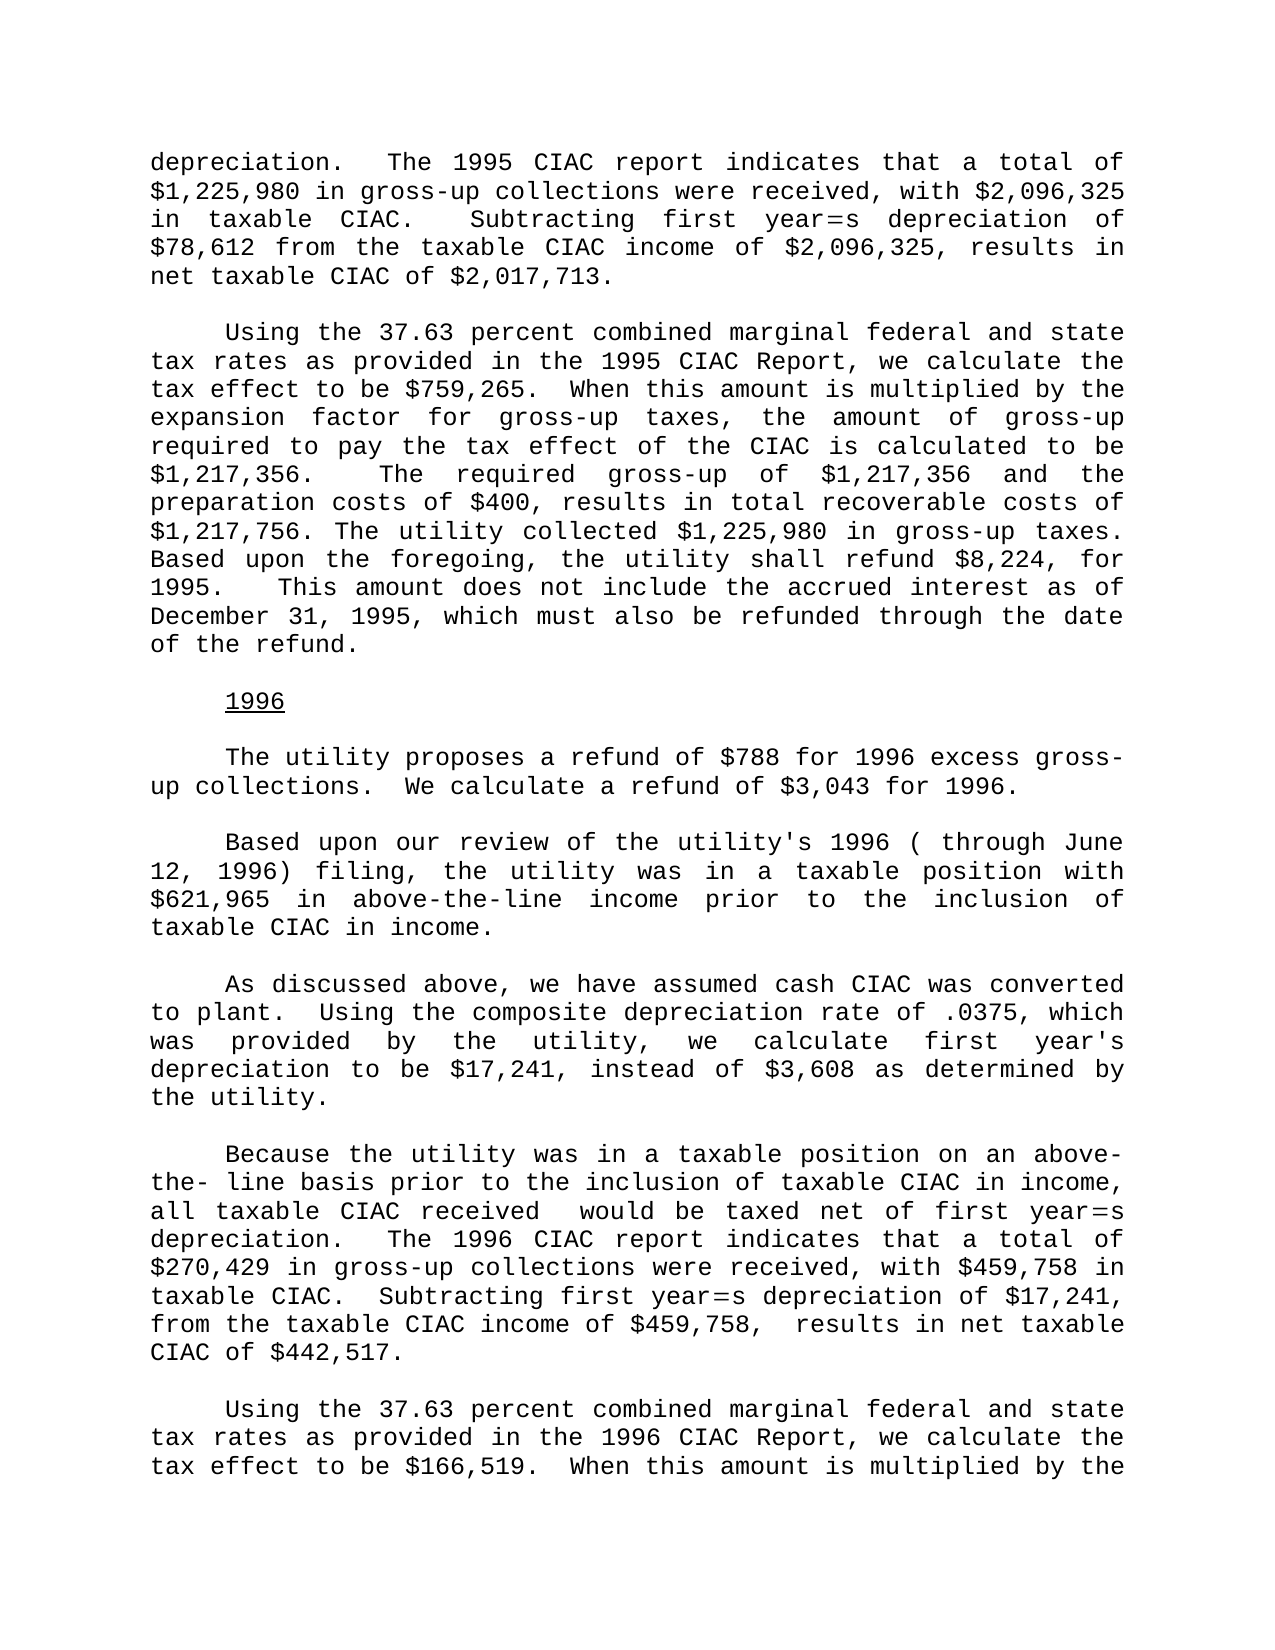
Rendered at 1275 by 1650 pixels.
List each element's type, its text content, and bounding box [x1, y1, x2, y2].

text 1996 [150, 688, 1125, 717]
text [150, 1397, 1125, 1482]
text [150, 150, 1125, 292]
text Because the utility was in a taxable position on an above-the- line basis prior to the inclusion of taxable CIAC in income, all taxable CIAC received would be taxed net of first years depreciation. The 1996 CIAC report indicates that a total of $270,429 in gross-up collections were received, with $459,758 in taxable CIAC. Subtracting first years depreciation of $17,241, from the taxable CIAC income of $459,758, results in net taxable CIAC of $442,517. [150, 1142, 1125, 1368]
text As discussed above, we have assumed cash CIAC was converted to plant. Using the composite depreciation rate of .0375, which was provided by the utility, we calculate first year's depreciation to be $17,241, instead of $3,608 as determined by the utility. [150, 972, 1125, 1113]
text Based upon our review of the utility's 1996 ( through June 12, 1996) filing, the utility was in a taxable position with $621,965 in above-the-line income prior to the inclusion of taxable CIAC in income. [150, 830, 1125, 943]
text The utility proposes a refund of $788 for 1996 excess gross-up collections. We calculate a refund of $3,043 for 1996. [150, 745, 1125, 802]
text Using the 37.63 percent combined marginal federal and state tax rates as provided in the 1995 CIAC Report, we calculate the tax effect to be $759,265. When this amount is multiplied by the expansion factor for gross-up taxes, the amount of gross-up required to pay the tax effect of the CIAC is calculated to be $1,217,356. The required gross-up of $1,217,356 and the preparation costs of $400, results in total recoverable costs of $1,217,756. The utility collected $1,225,980 in gross-up taxes. Based upon the foregoing, the utility shall refund $8,224, for 1995. This amount does not include the accrued interest as of December 31, 1995, which must also be refunded through the date of the refund. [150, 320, 1125, 660]
